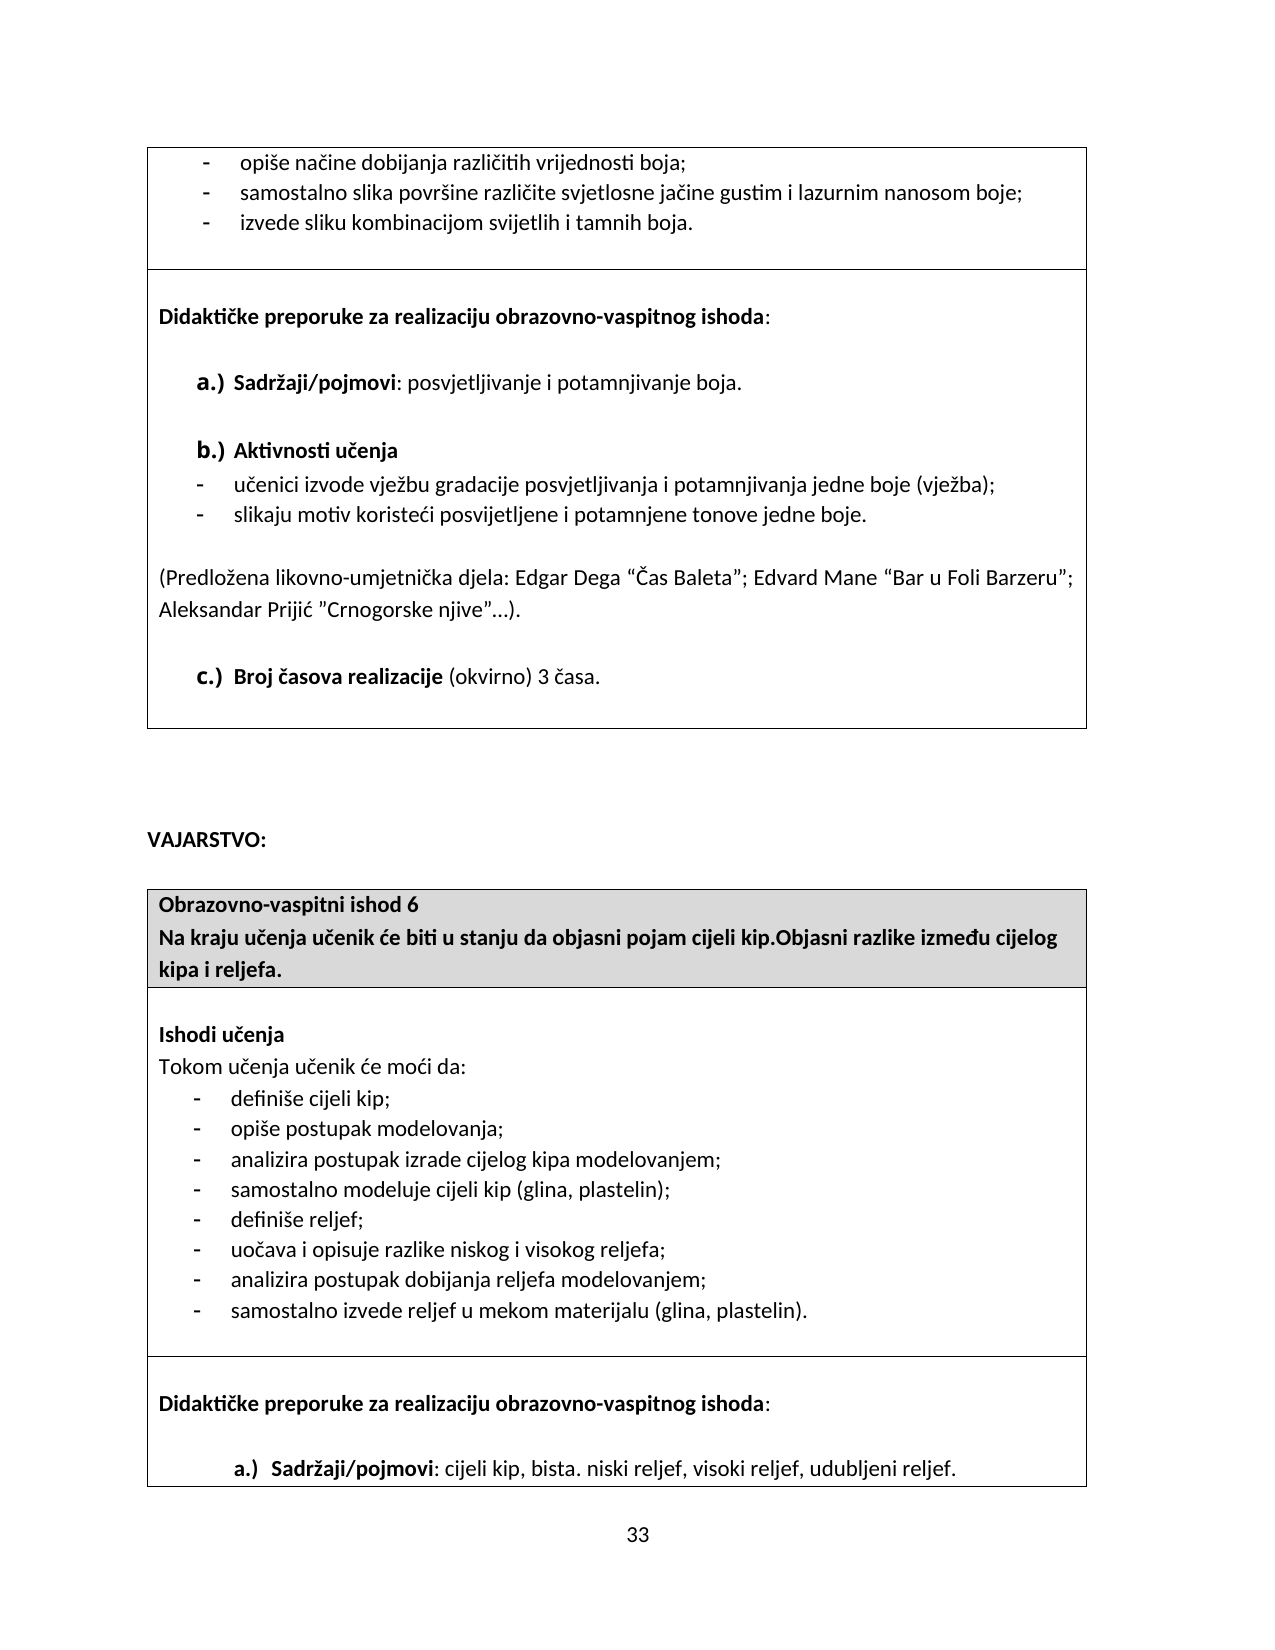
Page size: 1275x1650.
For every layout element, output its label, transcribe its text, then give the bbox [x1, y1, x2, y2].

table_cell Didaktičke preporuke za realizaciju obrazovno-vaspitnog ishoda: Sadržaji/pojmovi: posvjetljivanje i potamnjivanje boja. Aktivnosti učenja učenici izvode vježbu gradacije posvjetljivanja i potamnjivanja jedne boje (vježba); slikaju motiv koristeći posvijetljene i potamnjene tonove jedne boje. (Predložena likovno-umjetnička djela: Edgar Dega “Čas Baleta”; Edvard Mane “Bar u Foli Barzeru”; Aleksandar Prijić ”Crnogorske njive”…). Broj časova realizacije (okvirno) 3 časa. [148, 270, 1086, 727]
table_cell Ishodi učenja Tokom učenja učenik će moći da: definiše cijeli kip; opiše postupak modelovanja; analizira postupak izrade cijelog kipa modelovanjem; samostalno modeluje cijeli kip (glina, plastelin); definiše reljef; uočava i opisuje razlike niskog i visokog reljefa; analizira postupak dobijanja reljefa modelovanjem; samostalno izvede reljef u mekom materijalu (glina, plastelin). [148, 988, 1086, 1356]
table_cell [148, 1357, 1086, 1486]
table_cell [148, 148, 1086, 269]
text VAJARSTVO: [147, 825, 1128, 853]
table_header Obrazovno-vaspitni ishod 6 Na kraju učenja učenik će biti u stanju da objasni pojam cijeli kip.Objasni razlike između cijelog kipa i reljefa. [148, 890, 1086, 987]
